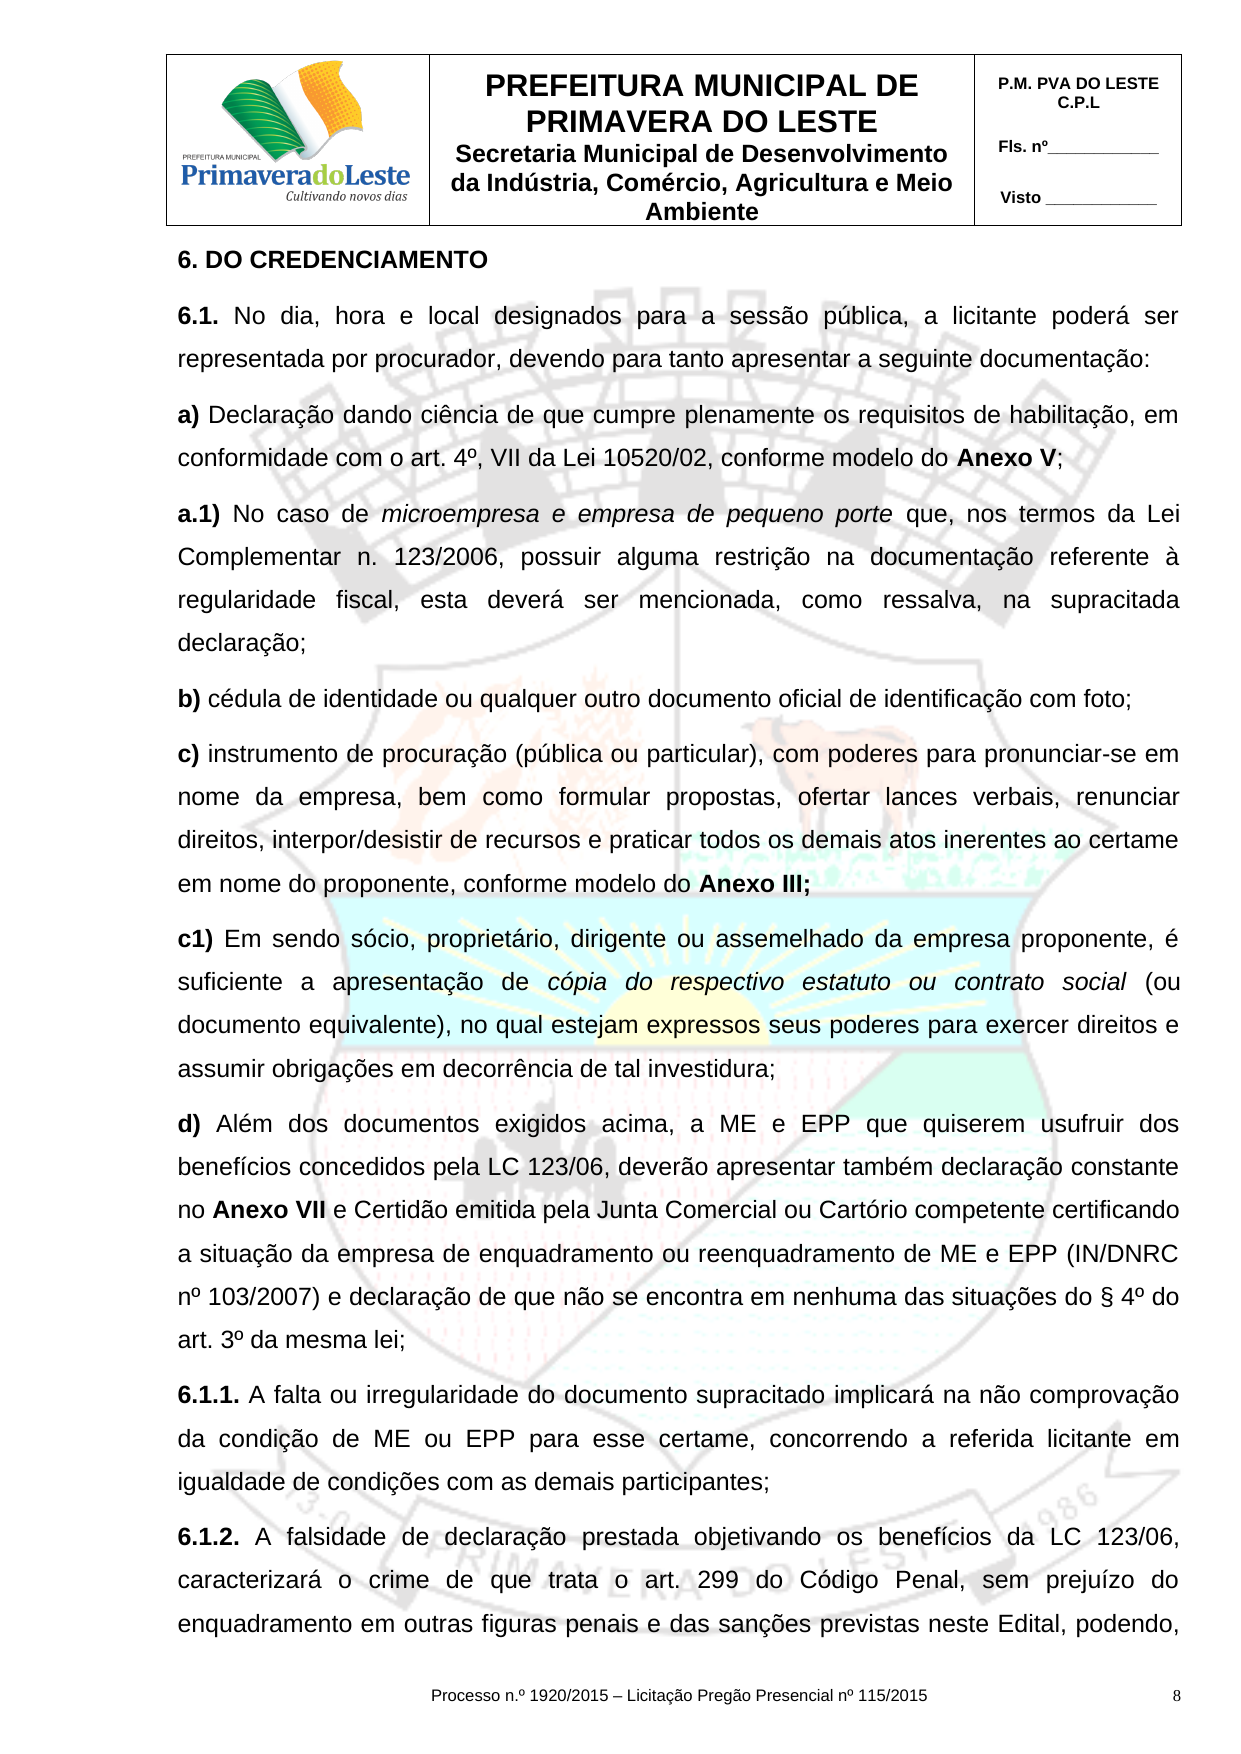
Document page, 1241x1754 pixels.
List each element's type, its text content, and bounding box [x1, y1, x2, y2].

text 6.1. No dia, hora e local designados para a sessão pública, a licitante poderá ser representada por procurador, devendo para tanto apresentar a seguinte documentação: [177, 301, 1181, 373]
picture [177, 54, 414, 207]
text b) cédula de identidade ou qualquer outro documento oficial de identificação com foto; [177, 684, 1181, 712]
text c) instrumento de procuração (pública ou particular), com poderes para pronunciar-se em nome da empresa, bem como formular propostas, ofertar lances verbais, renunciar direitos, interpor/desistir de recursos e praticar todos os demais atos inerentes ao certame em nome do proponente, conforme modelo do Anexo III; [177, 739, 1181, 897]
text c1) Em sendo sócio, proprietário, dirigente ou assemelhado da empresa proponente, é suficiente a apresentação de cópia do respectivo estatuto ou contrato social (ou documento equivalente), no qual estejam expressos seus poderes para exercer direitos e assumir obrigações em decorrência de tal investidura; [177, 924, 1181, 1082]
text 6.1.1. A falta ou irregularidade do documento supracitado implicará na não comprovação da condição de ME ou EPP para esse certame, concorrendo a referida licitante em igualdade de condições com as demais participantes; [177, 1381, 1181, 1496]
text d) Além dos documentos exigidos acima, a ME e EPP que quiserem usufruir dos benefícios concedidos pela LC 123/06, deverão apresentar também declaração constante no Anexo VII e Certidão emitida pela Junta Comercial ou Cartório competente certificando a situação da empresa de enquadramento ou reenquadramento de ME e EPP (IN/DNRC nº 103/2007) e declaração de que não se encontra em nenhuma das situações do § 4º do art. 3º da mesma lei; [177, 1109, 1181, 1354]
text a.1) No caso de microempresa e empresa de pequeno porte que, nos termos da Lei Complementar n. 123/2006, possuir alguma restrição na documentação referente à regularidade fiscal, esta deverá ser mencionada, como ressalva, na supracitada declaração; [177, 499, 1181, 657]
text a) Declaração dando ciência de que cumpre plenamente os requisitos de habilitação, em conformidade com o art. 4º, VII da Lei 10520/02, conforme modelo do Anexo V; [177, 400, 1181, 472]
text 6. DO CREDENCIAMENTO [177, 246, 1181, 274]
